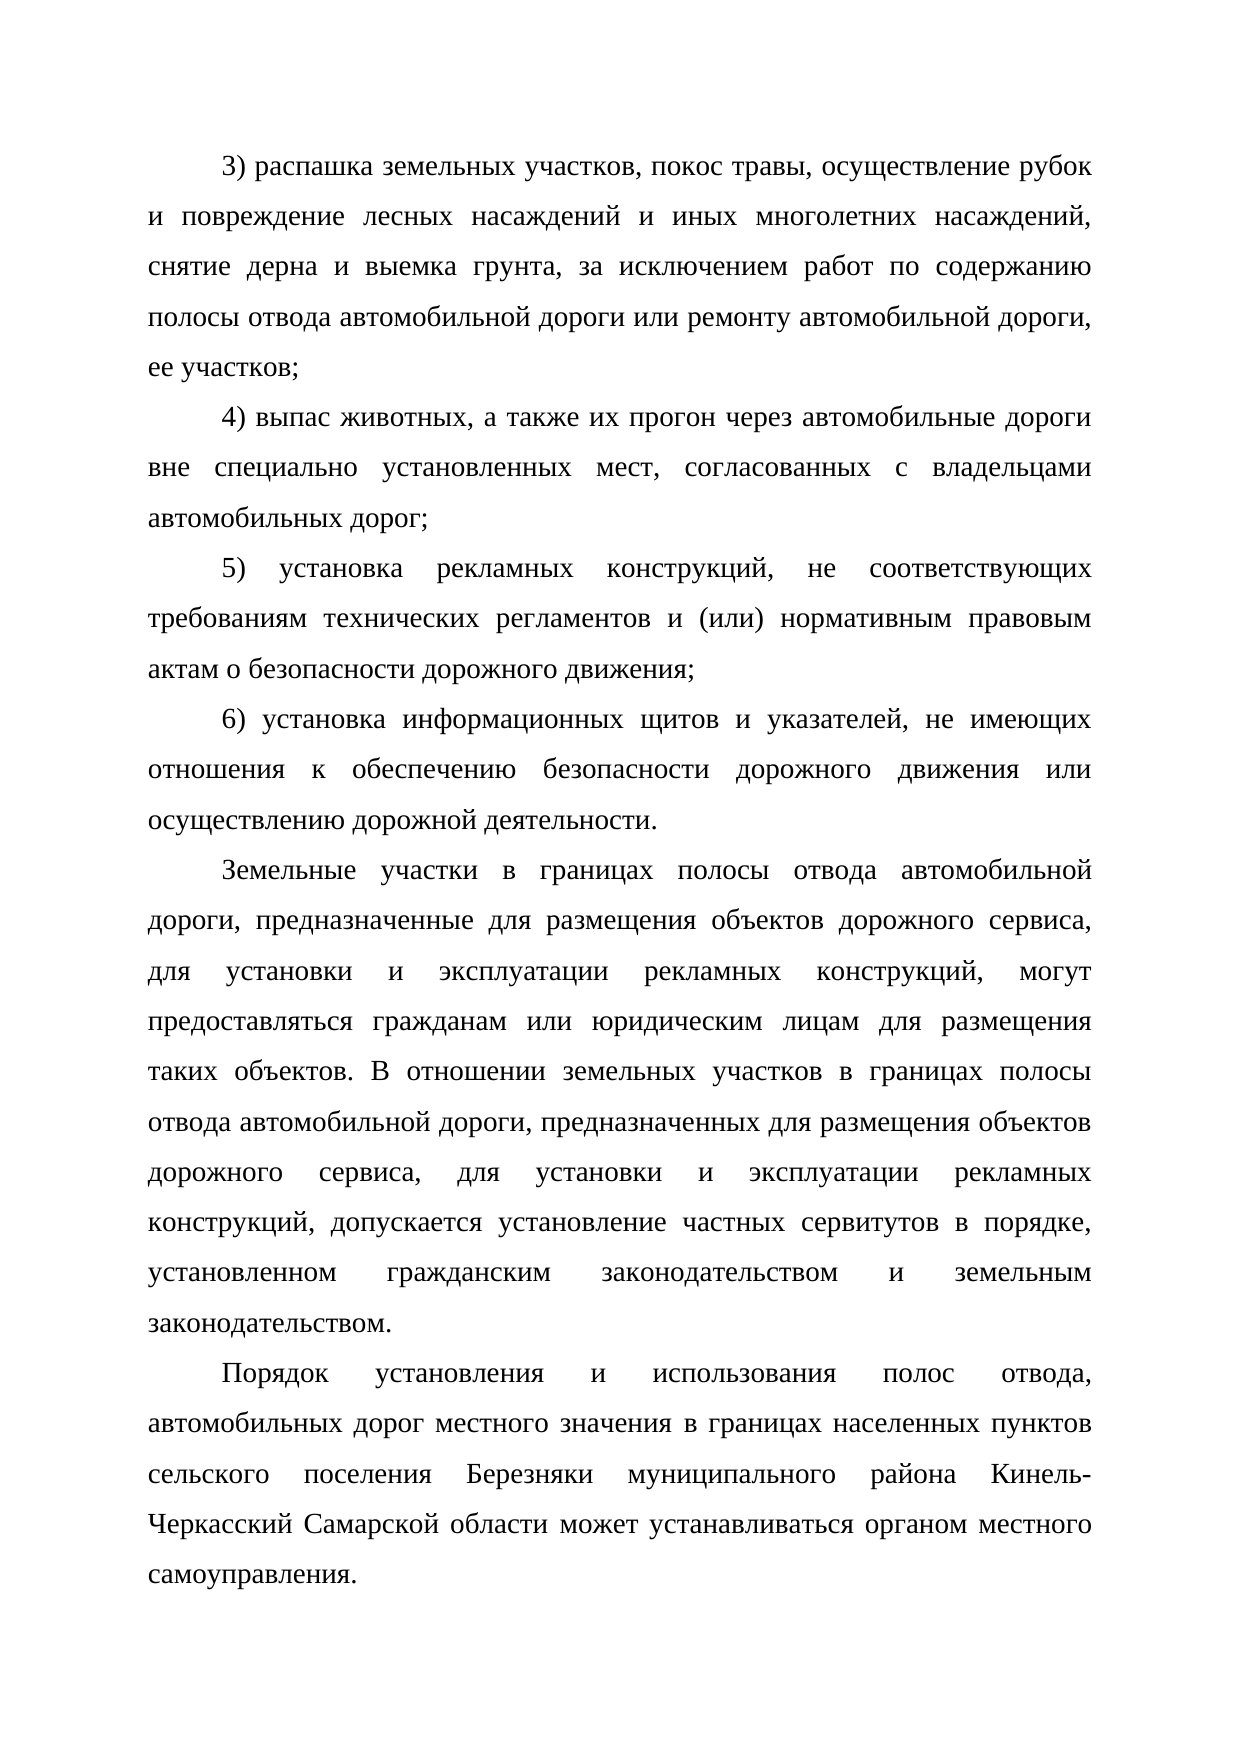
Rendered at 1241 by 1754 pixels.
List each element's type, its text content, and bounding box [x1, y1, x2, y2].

text 3) распашка земельных участков, покос травы, осуществление рубок и повреждение лесных насаждений и иных многолетних насаждений, снятие дерна и выемка грунта, за исключением работ по содержанию полосы отвода автомобильной дороги или ремонту автомобильной дороги, ее участков; [148, 148, 1092, 382]
text 4) выпас животных, а также их прогон через автомобильные дороги вне специально установленных мест, согласованных с владельцами автомобильных дорог; [148, 399, 1092, 533]
text Порядок установления и использования полос отвода, автомобильных дорог местного значения в границах населенных пунктов сельского поселения Березняки муниципального района Кинель-Черкасский Самарской области может устанавливаться органом местного самоуправления. [148, 1355, 1092, 1590]
text 5) установка рекламных конструкций, не соответствующих требованиям технических регламентов и (или) нормативным правовым актам о безопасности дорожного движения; [148, 550, 1092, 684]
text 6) установка информационных щитов и указателей, не имеющих отношения к обеспечению безопасности дорожного движения или осуществлению дорожной деятельности. [148, 701, 1092, 835]
text Земельные участки в границах полосы отвода автомобильной дороги, предназначенные для размещения объектов дорожного сервиса, для установки и эксплуатации рекламных конструкций, могут предоставляться гражданам или юридическим лицам для размещения таких объектов. В отношении земельных участков в границах полосы отвода автомобильной дороги, предназначенных для размещения объектов дорожного сервиса, для установки и эксплуатации рекламных конструкций, допускается установление частных сервитутов в порядке, установленном гражданским законодательством и земельным законодательством. [148, 852, 1092, 1338]
